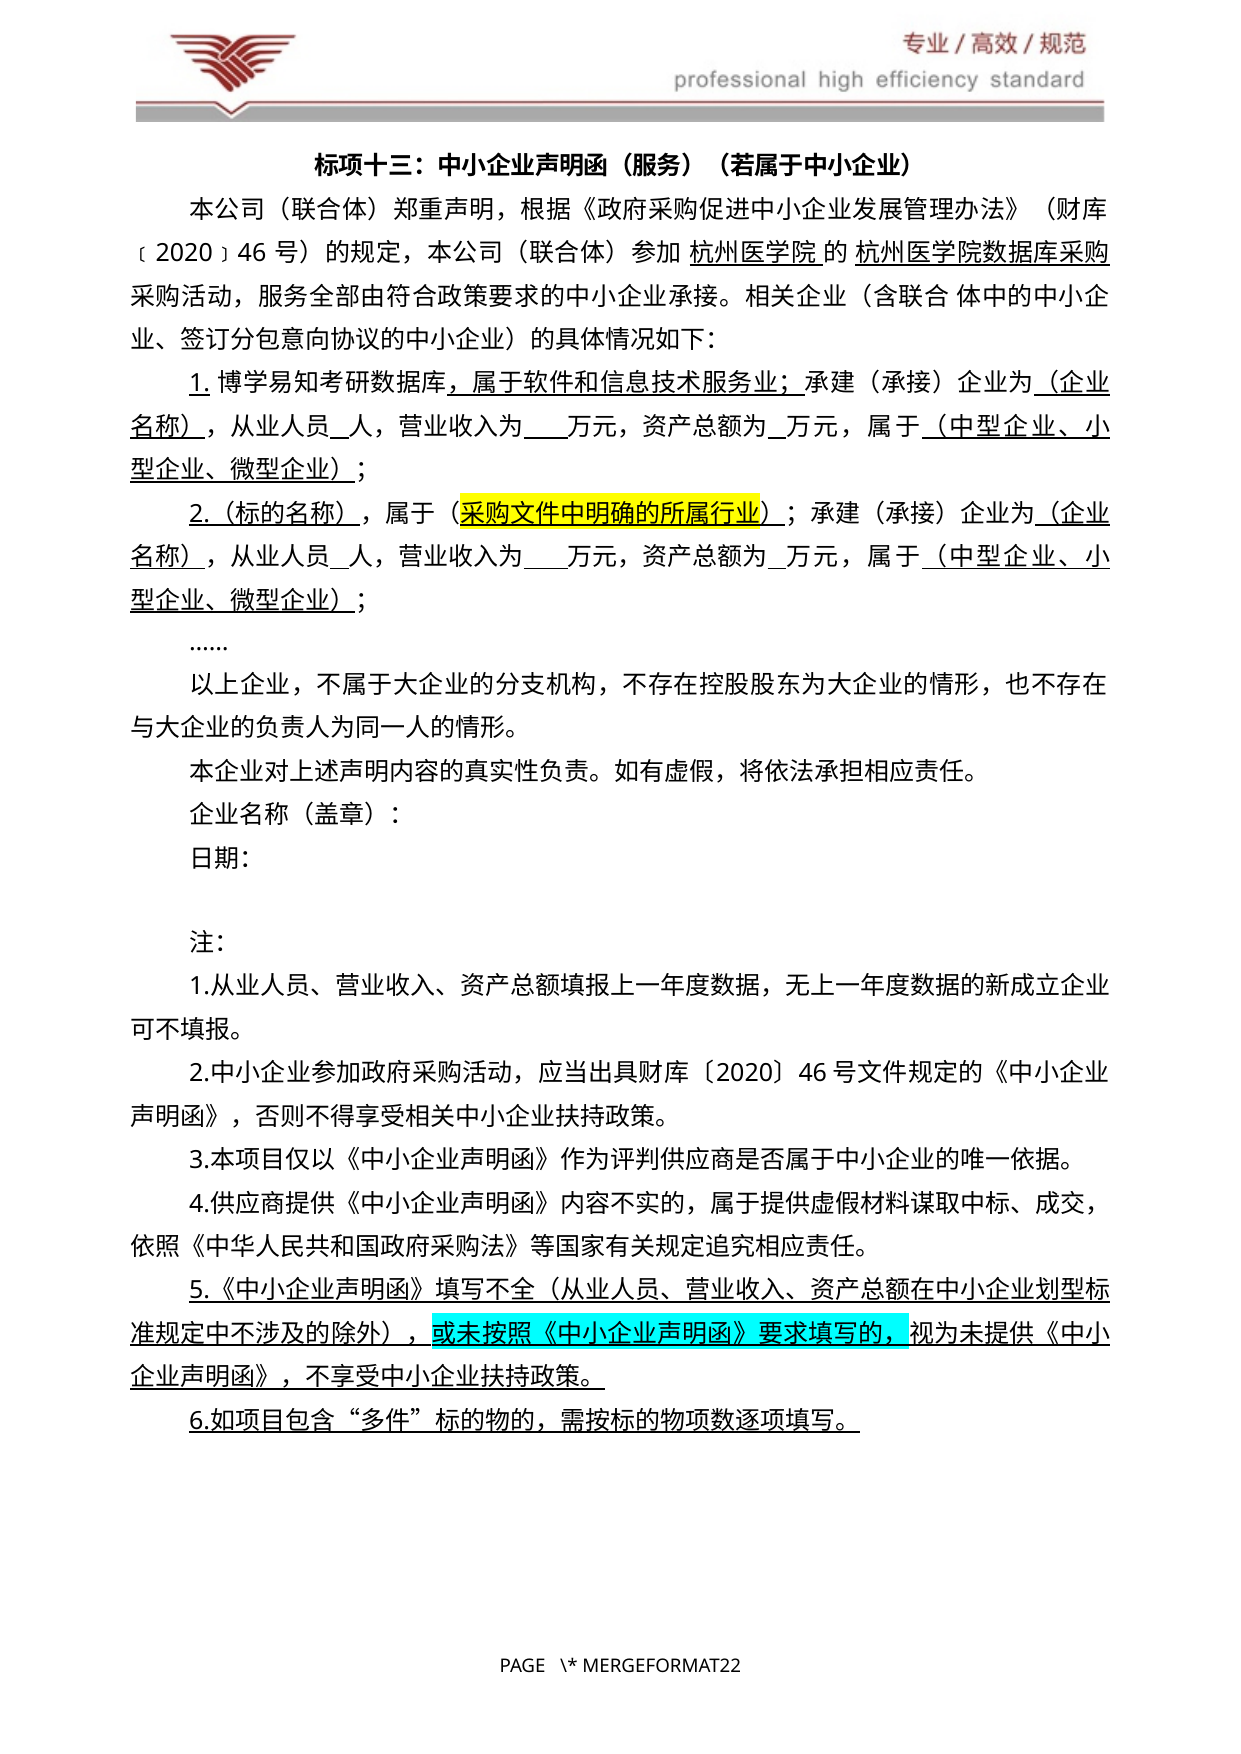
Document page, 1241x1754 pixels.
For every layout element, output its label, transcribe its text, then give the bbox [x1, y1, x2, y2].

text 本公司（联合体）郑重声明，根据《政府采购促进中小企业发展管理办法》（财库﹝2020﹞46 号）的规定，本公司（联合体）参加 杭州医学院 的 杭州医学院数据库采购 采购活动，服务全部由符合政策要求的中小企业承接。相关企业（含联合 体中的中小企业、签订分包意向协议的中小企业）的具体情况如下： [130, 189, 1110, 356]
text 4.供应商提供《中小企业声明函》内容不实的，属于提供虚假材料谋取中标、成交，依照《中华人民共和国政府采购法》等国家有关规定追究相应责任。 [130, 1183, 1110, 1263]
text 1.从业人员、营业收入、资产总额填报上一年度数据，无上一年度数据的新成立企业可不填报。 [130, 966, 1110, 1046]
text 企业名称（盖章）： [130, 795, 1110, 831]
text 2.（标的名称），属于（采购文件中明确的所属行业）；承建（承接）企业为（企业名称），从业人员 人，营业收入为 万元，资产总额为 万元，属于（中型企业、小型企业、微型企业）； [130, 493, 1110, 616]
text …… [130, 623, 1110, 658]
text 2.中小企业参加政府采购活动，应当出具财库〔2020〕46号文件规定的《中小企业声明函》，否则不得享受相关中小企业扶持政策。 [130, 1053, 1110, 1132]
text 标项十三：中小企业声明函（服务）（若属于中小企业） [130, 146, 1110, 182]
text 5.《中小企业声明函》填写不全（从业人员、营业收入、资产总额在中小企业划型标准规定中不涉及的除外），或未按照《中小企业声明函》要求填写的，视为未提供《中小企业声明函》，不享受中小企业扶持政策。 [130, 1345, 1110, 1393]
picture [135, 11, 1105, 122]
text 本企业对上述声明内容的真实性负责。如有虚假，将依法承担相应责任。 [130, 751, 1110, 787]
text 注： [130, 922, 1110, 959]
text 以上企业，不属于大企业的分支机构，不存在控股股东为大企业的情形，也不存在与大企业的负责人为同一人的情形。 [130, 664, 1110, 744]
text 5.《中小企业声明函》填写不全（从业人员、营业收入、资产总额在中小企业划型标准规定中不涉及的除外），或未按照《中小企业声明函》要求填写的，视为未提供《中小企业声明函》，不享受中小企业扶持政策。 [130, 1270, 1110, 1344]
text 日期： [130, 838, 1110, 874]
text 3.本项目仅以《中小企业声明函》作为评判供应商是否属于中小企业的唯一依据。 [130, 1139, 1110, 1176]
text 1. 博学易知考研数据库，属于软件和信息技术服务业；承建（承接）企业为（企业名称），从业人员 人，营业收入为 万元，资产总额为 万元，属于（中型企业、小型企业、微型企业）； [130, 363, 1110, 486]
text 6.如项目包含“多件”标的物的，需按标的物项数逐项填写。 [130, 1400, 1110, 1436]
